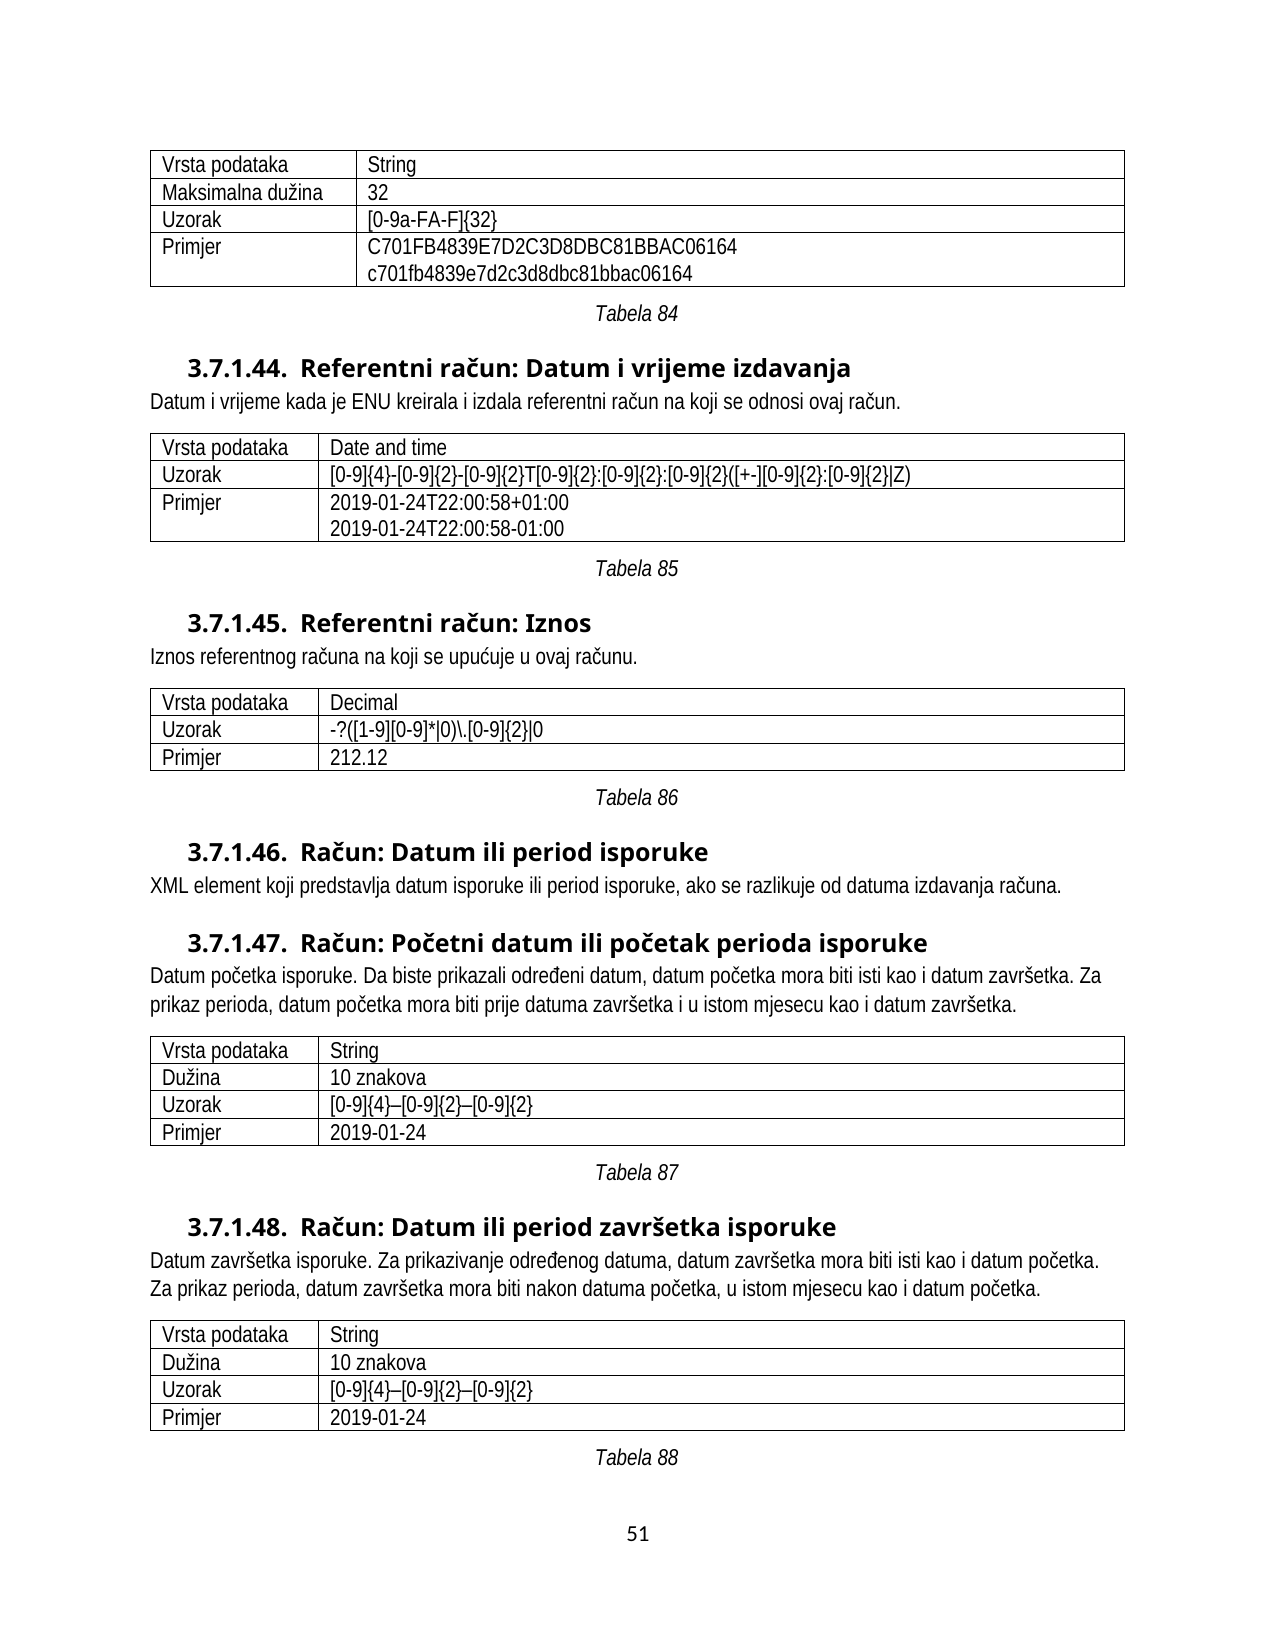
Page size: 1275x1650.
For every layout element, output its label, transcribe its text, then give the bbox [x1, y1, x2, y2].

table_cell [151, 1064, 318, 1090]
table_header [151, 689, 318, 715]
text Tabela 85 [150, 555, 1125, 581]
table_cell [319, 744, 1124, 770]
subtitle Račun: Datum ili period završetka isporuke [187, 1210, 1125, 1244]
subtitle Referentni račun: Iznos [187, 606, 1125, 640]
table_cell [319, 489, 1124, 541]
subtitle Račun: Početni datum ili početak perioda isporuke [187, 925, 1125, 959]
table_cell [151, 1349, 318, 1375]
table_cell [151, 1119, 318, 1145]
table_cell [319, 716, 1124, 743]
text XML element koji predstavlja datum isporuke ili period isporuke, ako se razlikuje od datuma izdavanja računa. [150, 872, 1125, 898]
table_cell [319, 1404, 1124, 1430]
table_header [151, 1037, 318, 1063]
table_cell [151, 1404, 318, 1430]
text Tabela 88 [150, 1443, 1125, 1470]
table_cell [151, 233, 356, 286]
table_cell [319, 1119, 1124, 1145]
text Tabela 86 [150, 784, 1125, 810]
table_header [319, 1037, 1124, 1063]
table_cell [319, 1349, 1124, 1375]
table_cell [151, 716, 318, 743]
subtitle Referentni račun: Datum i vrijeme izdavanja [187, 351, 1125, 385]
text Tabela 84 [150, 299, 1125, 326]
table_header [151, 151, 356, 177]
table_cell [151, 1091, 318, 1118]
subtitle Račun: Datum ili period isporuke [187, 835, 1125, 869]
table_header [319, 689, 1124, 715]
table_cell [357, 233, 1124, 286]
text Tabela 87 [150, 1159, 1125, 1185]
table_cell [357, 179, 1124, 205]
text Iznos referentnog računa na koji se upućuje u ovaj računu. [150, 643, 1125, 669]
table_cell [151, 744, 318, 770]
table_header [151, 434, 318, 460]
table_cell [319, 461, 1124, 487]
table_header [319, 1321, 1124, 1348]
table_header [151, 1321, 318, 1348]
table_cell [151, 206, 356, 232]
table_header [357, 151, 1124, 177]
text Datum završetka isporuke. Za prikazivanje određenog datuma, datum završetka mora biti isti kao i datum početka. Za prikaz perioda, datum završetka mora biti nakon datuma početka, u istom mjesecu kao i datum početka. [150, 1247, 1125, 1302]
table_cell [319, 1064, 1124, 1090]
text Datum početka isporuke. Da biste prikazali određeni datum, datum početka mora biti isti kao i datum završetka. Za prikaz perioda, datum početka mora biti prije datuma završetka i u istom mjesecu kao i datum završetka. [150, 962, 1125, 1017]
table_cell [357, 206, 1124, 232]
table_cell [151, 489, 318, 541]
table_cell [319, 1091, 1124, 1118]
text Datum i vrijeme kada je ENU kreirala i izdala referentni račun na koji se odnosi ovaj račun. [150, 388, 1125, 414]
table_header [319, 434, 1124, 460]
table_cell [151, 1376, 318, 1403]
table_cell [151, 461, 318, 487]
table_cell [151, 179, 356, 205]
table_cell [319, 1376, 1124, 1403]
